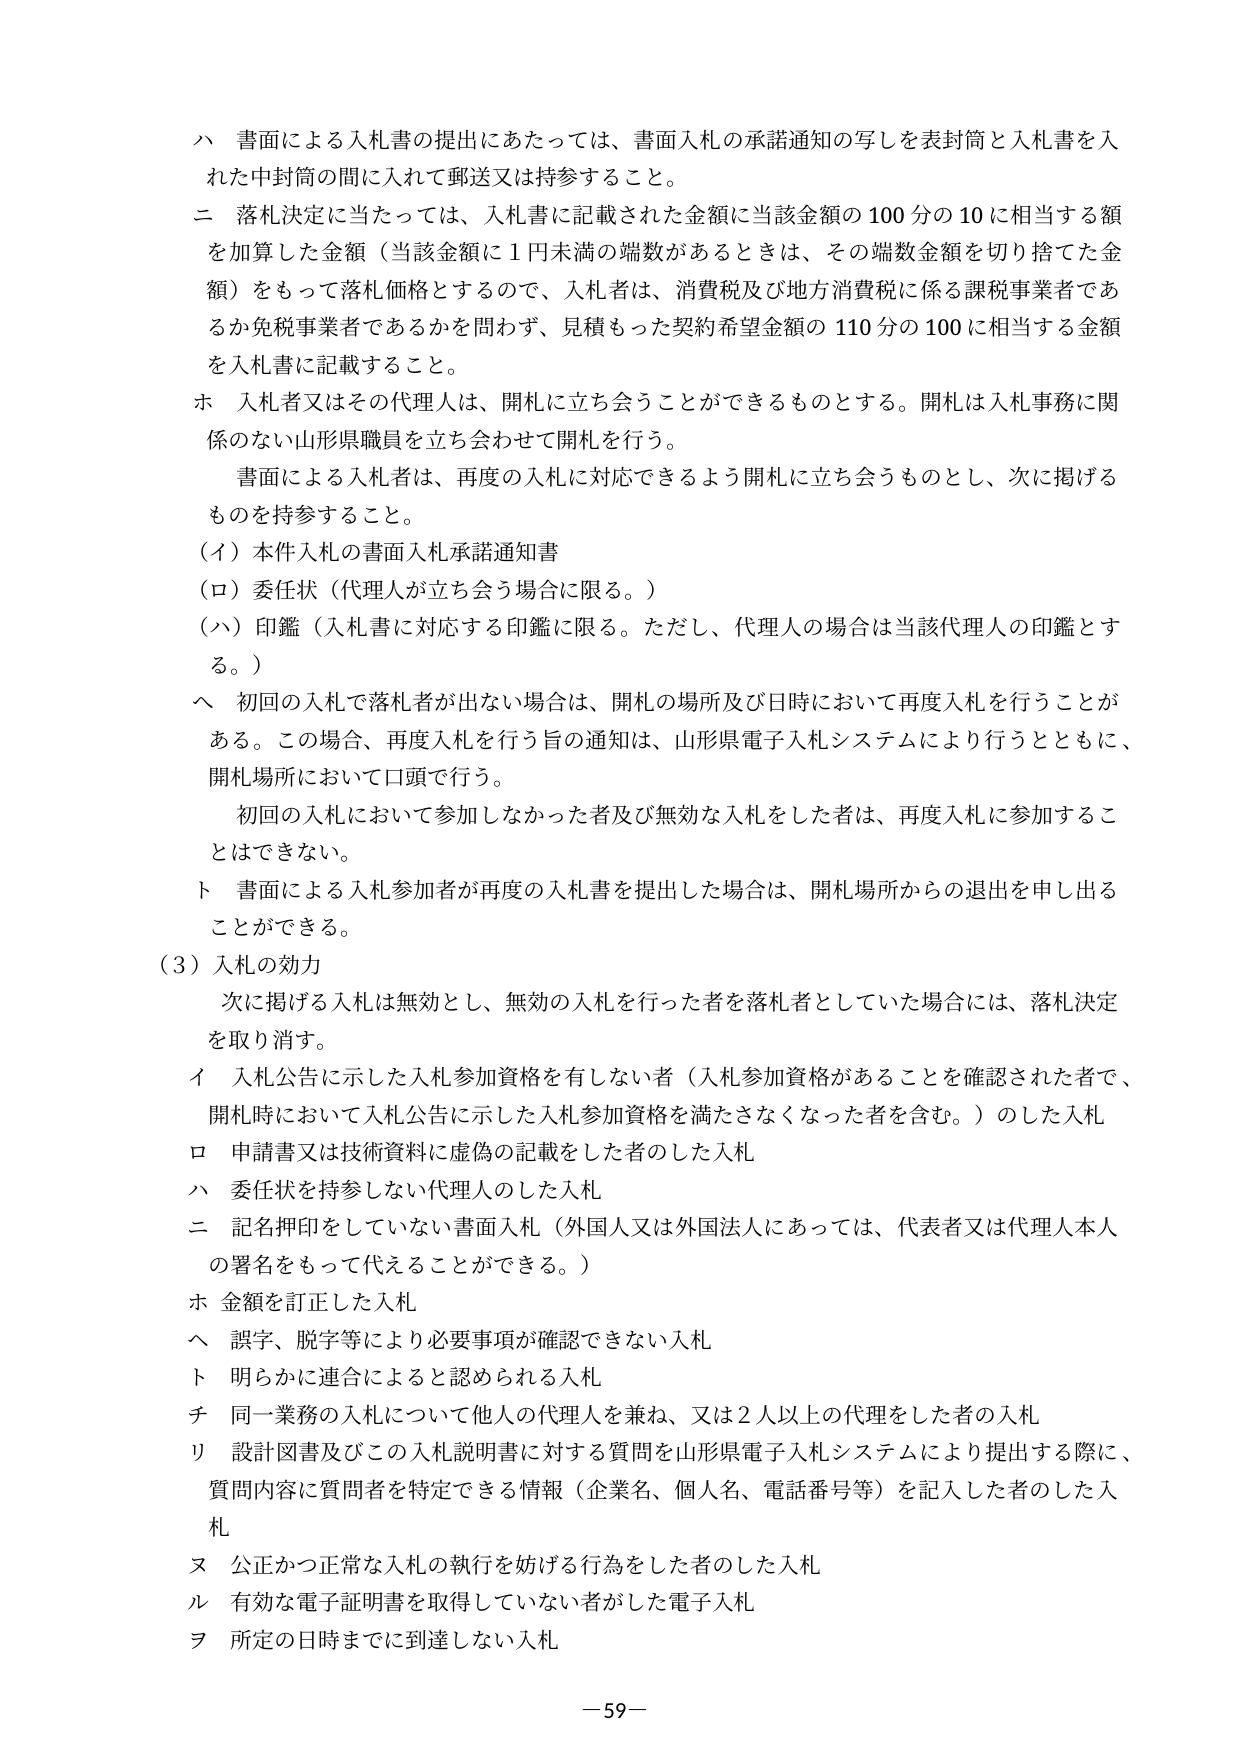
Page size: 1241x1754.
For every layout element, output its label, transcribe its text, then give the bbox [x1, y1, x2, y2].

text ル 有効な電子証明書を取得していない者がした電子入札 [187, 1581, 1122, 1618]
text ニ 記名押印をしていない書面入札（外国人又は外国法人にあっては、代表者又は代理人本人の署名をもって代えることができる。） [187, 1206, 1122, 1281]
text ト 明らかに連合によると認められる入札 [187, 1356, 1122, 1393]
text へ 初回の入札で落札者が出ない場合は、開札の場所及び日時において再度入札を行うことがある。この場合、再度入札を行う旨の通知は、山形県電子入札システムにより行うとともに、開札場所において口頭で行う。 [192, 681, 1122, 793]
text ニ 落札決定に当たっては、入札書に記載された金額に当該金額の100分の10に相当する額を加算した金額（当該金額に１円未満の端数があるときは、その端数金額を切り捨てた金額）をもって落札価格とするので、入札者は、消費税及び地方消費税に係る課税事業者であるか免税事業者であるかを問わず、見積もった契約希望金額の110分の100に相当する金額を入札書に記載すること。 [192, 193, 1122, 381]
text （ロ）委任状（代理人が立ち会う場合に限る。） [187, 568, 1122, 606]
text （３）入札の効力 [141, 943, 1122, 981]
text 初回の入札において参加しなかった者及び無効な入札をした者は、再度入札に参加することはできない。 [208, 793, 1122, 868]
text イ 入札公告に示した入札参加資格を有しない者（入札参加資格があることを確認された者で、開札時において入札公告に示した入札参加資格を満たさなくなった者を含む。）のした入札 [187, 1056, 1122, 1131]
text ホ 入札者又はその代理人は、開札に立ち会うことができるものとする。開札は入札事務に関係のない山形県職員を立ち会わせて開札を行う。 [192, 381, 1122, 456]
text ハ 書面による入札書の提出にあたっては、書面入札の承諾通知の写しを表封筒と入札書を入れた中封筒の間に入れて郵送又は持参すること。 [192, 118, 1122, 193]
text ロ 申請書又は技術資料に虚偽の記載をした者のした入札 [187, 1131, 1122, 1168]
text リ 設計図書及びこの入札説明書に対する質問を山形県電子入札システムにより提出する際に、質問内容に質問者を特定できる情報（企業名、個人名、電話番号等）を記入した者のした入札 [187, 1431, 1122, 1543]
text ヘ 誤字、脱字等により必要事項が確認できない入札 [187, 1318, 1122, 1356]
text ホ 金額を訂正した入札 [187, 1281, 1122, 1318]
text （イ）本件入札の書面入札承諾通知書 [187, 531, 1122, 568]
text チ 同一業務の入札について他人の代理人を兼ね、又は２人以上の代理をした者の入札 [187, 1393, 1122, 1431]
text （ハ）印鑑（入札書に対応する印鑑に限る。ただし、代理人の場合は当該代理人の印鑑とする。） [187, 606, 1122, 681]
text 書面による入札者は、再度の入札に対応できるよう開札に立ち会うものとし、次に掲げるものを持参すること。 [207, 456, 1122, 531]
text ヌ 公正かつ正常な入札の執行を妨げる行為をした者のした入札 [187, 1543, 1122, 1581]
text ハ 委任状を持参しない代理人のした入札 [187, 1168, 1122, 1206]
text ト 書面による入札参加者が再度の入札書を提出した場合は、開札場所からの退出を申し出ることができる。 [192, 868, 1122, 943]
text ヲ 所定の日時までに到達しない入札 [187, 1618, 1122, 1656]
text 次に掲げる入札は無効とし、無効の入札を行った者を落札者としていた場合には、落札決定を取り消す。 [207, 981, 1122, 1056]
